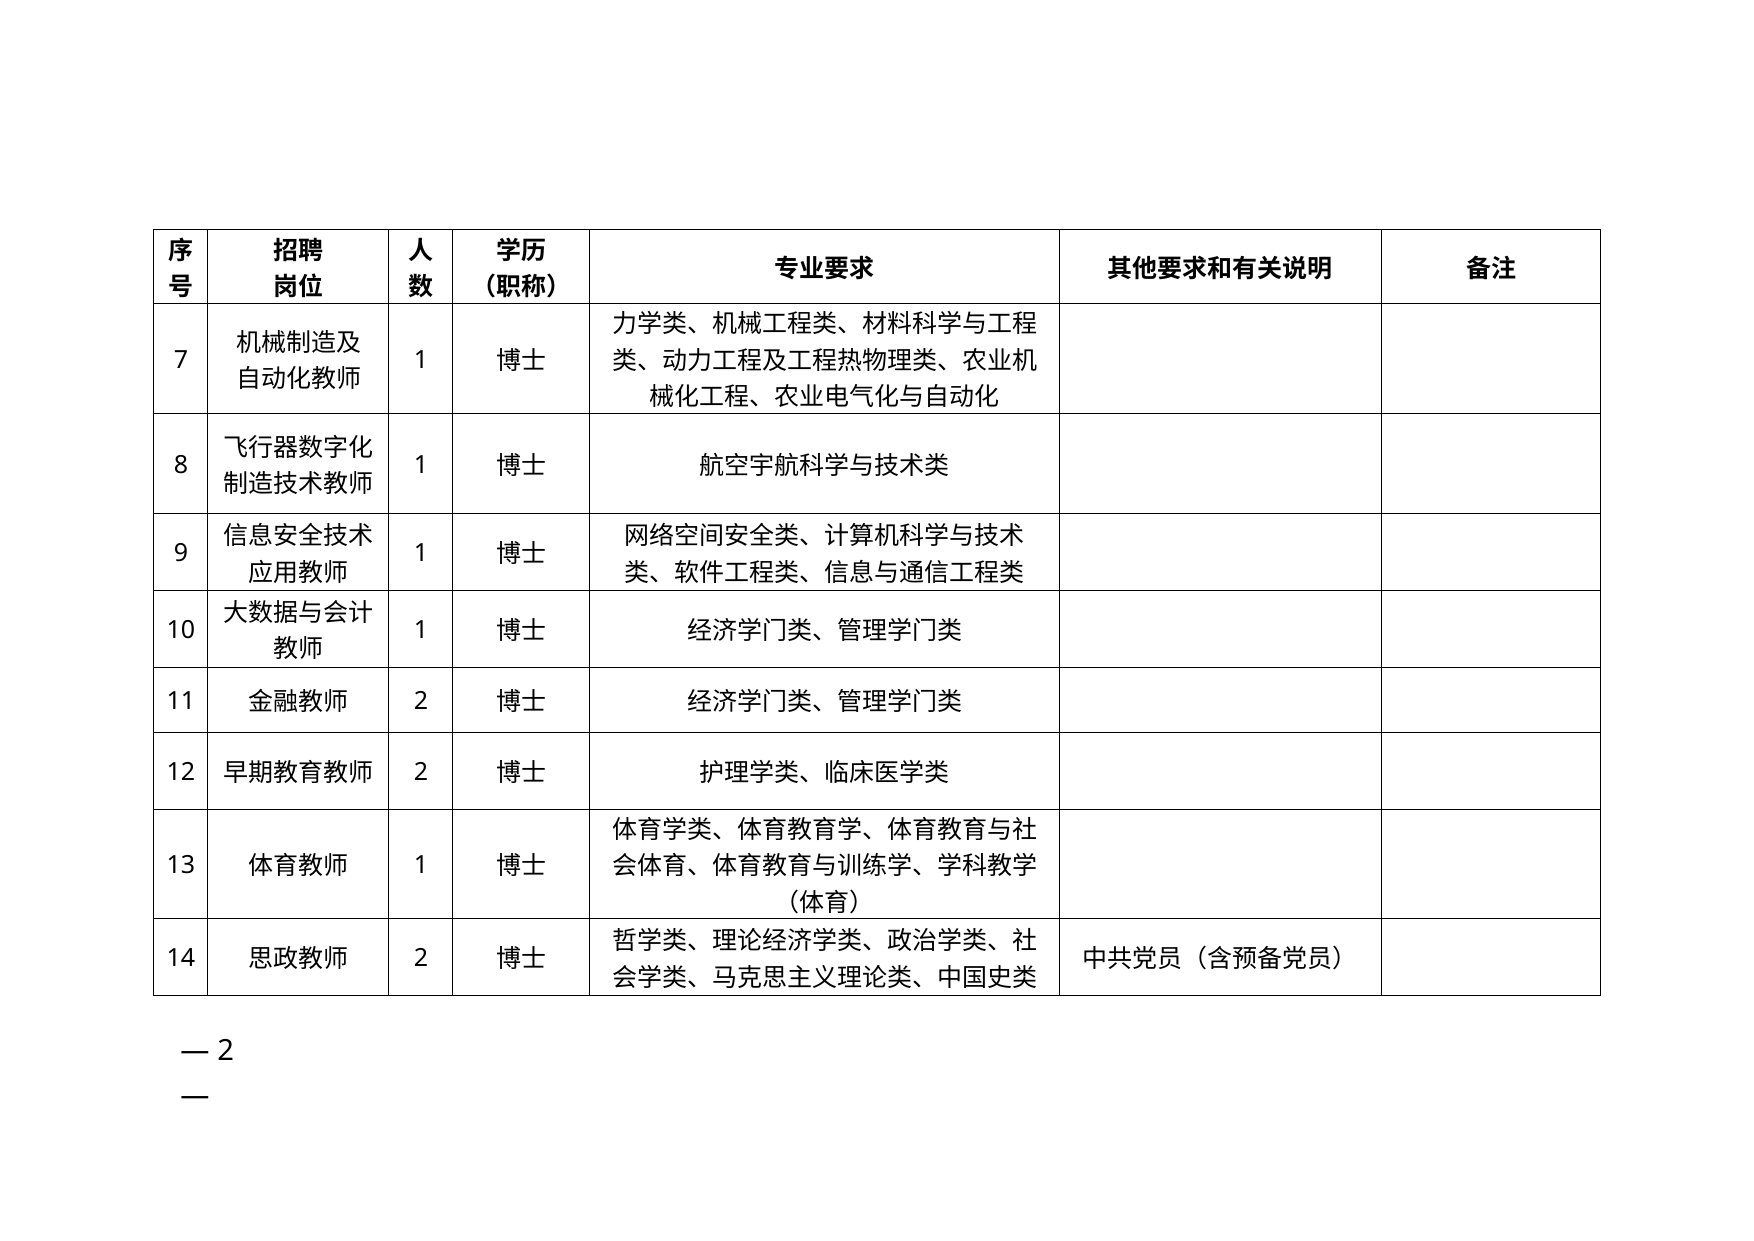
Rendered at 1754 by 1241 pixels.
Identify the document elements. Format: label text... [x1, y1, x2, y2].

table_cell 博士 [453, 919, 589, 995]
table_cell 2 [389, 668, 452, 732]
table_header 序号 [154, 230, 207, 303]
table_cell [1382, 668, 1600, 732]
table_cell 护理学类、临床医学类 [590, 733, 1059, 808]
table_cell 1 [389, 514, 452, 590]
table_cell 飞行器数字化制造技术教师 [208, 414, 388, 513]
table_cell [1382, 810, 1600, 918]
table_cell [1382, 591, 1600, 667]
table_cell 思政教师 [208, 919, 388, 995]
table_cell 金融教师 [208, 668, 388, 732]
table_cell 8 [154, 414, 207, 513]
table_cell 哲学类、理论经济学类、政治学类、社会学类、马克思主义理论类、中国史类 [590, 919, 1059, 995]
table_cell 博士 [453, 668, 589, 732]
table_cell [1060, 810, 1381, 918]
table_cell 信息安全技术应用教师 [208, 514, 388, 590]
table_cell 12 [154, 733, 207, 808]
table_header 备注 [1382, 230, 1600, 303]
table_cell 力学类、机械工程类、材料科学与工程类、动力工程及工程热物理类、农业机械化工程、农业电气化与自动化 [590, 304, 1059, 413]
table_cell [1382, 304, 1600, 413]
table_header 其他要求和有关说明 [1060, 230, 1381, 303]
table_header 招聘 岗位 [208, 230, 388, 303]
table_cell 7 [154, 304, 207, 413]
table_cell 博士 [453, 304, 589, 413]
table_cell [1060, 733, 1381, 808]
table_cell 体育教师 [208, 810, 388, 918]
table_cell 13 [154, 810, 207, 918]
table_cell [1060, 414, 1381, 513]
table_cell [1060, 668, 1381, 732]
table_cell 体育学类、体育教育学、体育教育与社会体育、体育教育与训练学、学科教学（体育） [590, 810, 1059, 918]
table_cell 11 [154, 668, 207, 732]
table_cell 1 [389, 591, 452, 667]
table_cell 博士 [453, 514, 589, 590]
table_cell [1382, 414, 1600, 513]
table_cell [1060, 514, 1381, 590]
table_cell 1 [389, 414, 452, 513]
table_cell 博士 [453, 733, 589, 808]
table_cell [1382, 919, 1600, 995]
table_cell 中共党员（含预备党员） [1060, 919, 1381, 995]
table_cell [1060, 304, 1381, 413]
table_cell 9 [154, 514, 207, 590]
table_header 专业要求 [590, 230, 1059, 303]
table_cell 14 [154, 919, 207, 995]
table_cell 早期教育教师 [208, 733, 388, 808]
table_cell 经济学门类、管理学门类 [590, 591, 1059, 667]
table_cell [1060, 591, 1381, 667]
table_cell 博士 [453, 414, 589, 513]
table_cell 1 [389, 810, 452, 918]
table_cell 网络空间安全类、计算机科学与技术类、软件工程类、信息与通信工程类 [590, 514, 1059, 590]
table_header 人数 [389, 230, 452, 303]
table_cell 大数据与会计教师 [208, 591, 388, 667]
table_cell 经济学门类、管理学门类 [590, 668, 1059, 732]
table_cell 博士 [453, 810, 589, 918]
table_cell 机械制造及 自动化教师 [208, 304, 388, 413]
table_cell 2 [389, 919, 452, 995]
table_cell 1 [389, 304, 452, 413]
table_header 学历 （职称） [453, 230, 589, 303]
table_cell [1382, 514, 1600, 590]
table_cell [1382, 733, 1600, 808]
table_cell 博士 [453, 591, 589, 667]
table_cell 2 [389, 733, 452, 808]
table_cell 10 [154, 591, 207, 667]
table_cell 航空宇航科学与技术类 [590, 414, 1059, 513]
